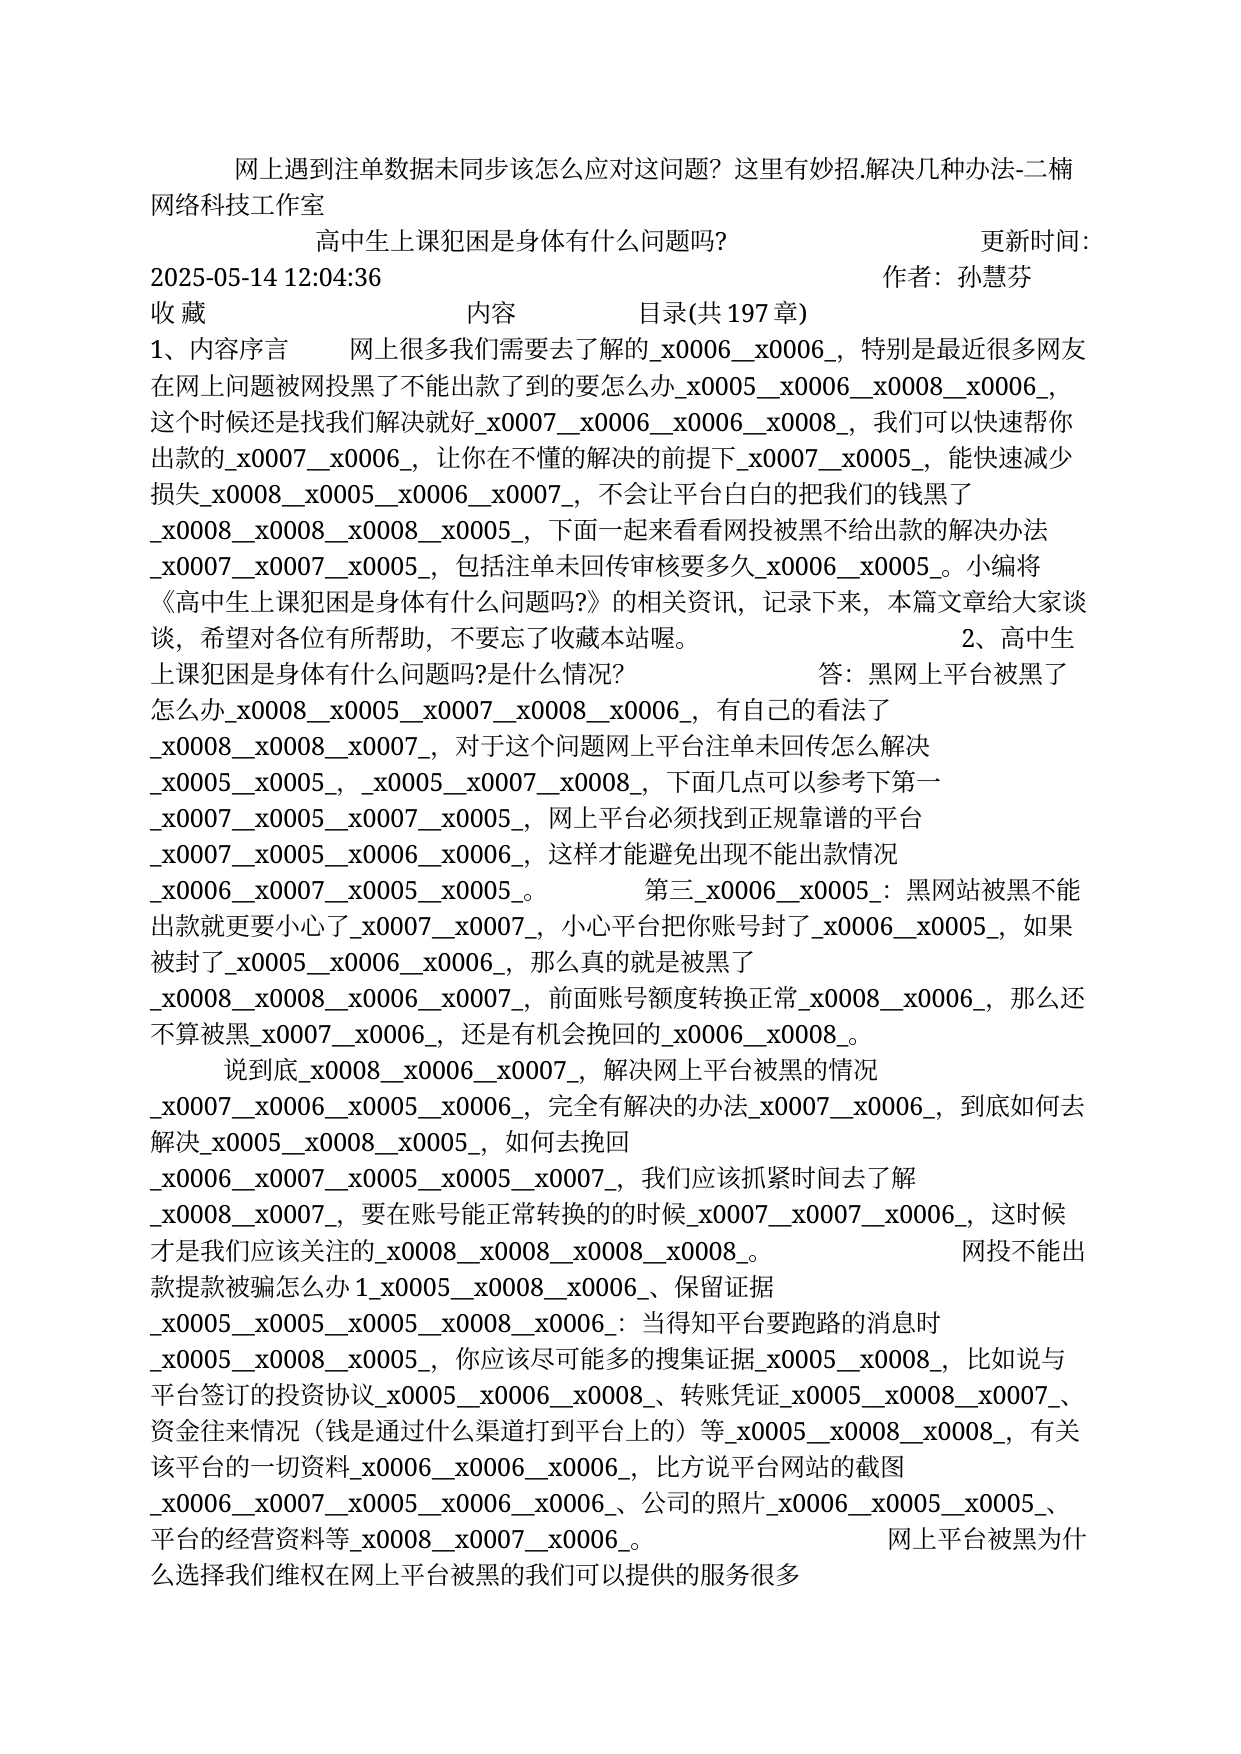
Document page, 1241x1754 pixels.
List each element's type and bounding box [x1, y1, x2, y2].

text [150, 150, 1090, 1592]
